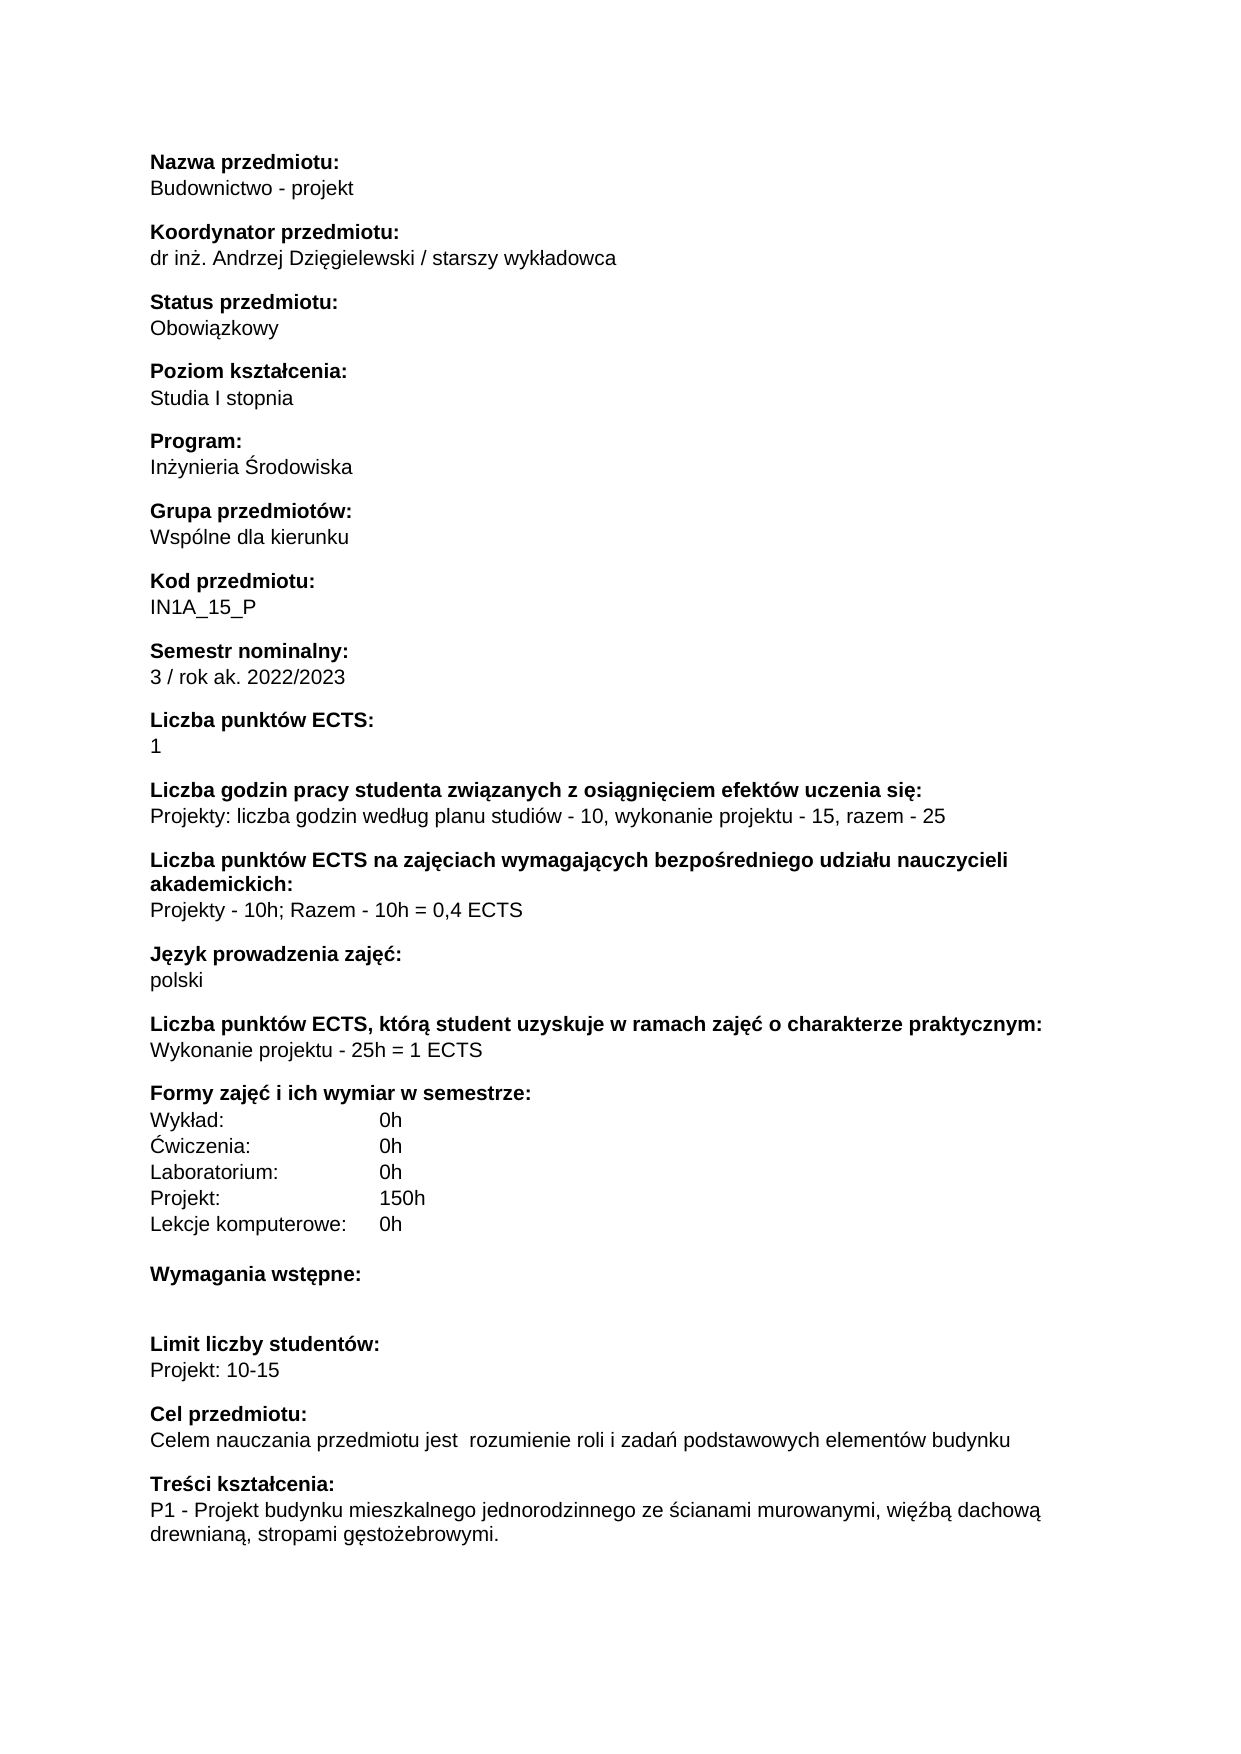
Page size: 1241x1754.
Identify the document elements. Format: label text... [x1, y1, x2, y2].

text polski [150, 968, 1090, 992]
text Kod przedmiotu: [150, 569, 1090, 593]
text IN1A_15_P [150, 595, 1090, 619]
text Budownictwo - projekt [150, 176, 1090, 200]
text Poziom kształcenia: [150, 359, 1090, 383]
table_cell 150h [369, 1184, 597, 1210]
text Semestr nominalny: [150, 638, 1090, 662]
table_header 0h [369, 1108, 597, 1132]
table_cell Laboratorium: [140, 1160, 367, 1184]
text 3 / rok ak. 2022/2023 [150, 664, 1090, 688]
text Celem nauczania przedmiotu jest rozumienie roli i zadań podstawowych elementów budynku [150, 1428, 1090, 1452]
text Studia I stopnia [150, 385, 1090, 409]
text Nazwa przedmiotu: [150, 150, 1090, 174]
text 1 [150, 734, 1090, 758]
text Liczba punktów ECTS na zajęciach wymagających bezpośredniego udziału nauczycieli akademickich: [150, 848, 1090, 896]
text Wymagania wstępne: [150, 1262, 1090, 1286]
text Projekty: liczba godzin według planu studiów - 10, wykonanie projektu - 15, razem - 25 [150, 804, 1090, 828]
text Treści kształcenia: [150, 1471, 1090, 1495]
text Program: [150, 429, 1090, 453]
table_cell Projekt: [140, 1186, 367, 1210]
text dr inż. Andrzej Dzięgielewski / starszy wykładowca [150, 246, 1090, 270]
text Obowiązkowy [150, 316, 1090, 339]
table_cell 0h [369, 1158, 597, 1184]
table_cell Ćwiczenia: [140, 1134, 367, 1158]
text Liczba godzin pracy studenta związanych z osiągnięciem efektów uczenia się: [150, 778, 1090, 802]
text Liczba punktów ECTS, którą student uzyskuje w ramach zajęć o charakterze praktycznym: [150, 1011, 1090, 1035]
table_cell 0h [369, 1210, 597, 1236]
text Język prowadzenia zajęć: [150, 942, 1090, 966]
table_header Wykład: [140, 1108, 367, 1132]
text Wspólne dla kierunku [150, 525, 1090, 549]
text Limit liczby studentów: [150, 1332, 1090, 1356]
text Grupa przedmiotów: [150, 499, 1090, 523]
text Formy zajęć i ich wymiar w semestrze: [150, 1081, 1090, 1105]
table_cell 0h [369, 1132, 597, 1158]
text Cel przedmiotu: [150, 1402, 1090, 1426]
text Projekty - 10h; Razem - 10h = 0,4 ECTS [150, 898, 1090, 922]
text Projekt: 10-15 [150, 1358, 1090, 1382]
text P1 - Projekt budynku mieszkalnego jednorodzinnego ze ścianami murowanymi, więźbą dachową drewnianą, stropami gęstożebrowymi. [150, 1497, 1090, 1545]
text Wykonanie projektu - 25h = 1 ECTS [150, 1037, 1090, 1061]
text Inżynieria Środowiska [150, 455, 1090, 479]
text Status przedmiotu: [150, 289, 1090, 313]
table_cell Lekcje komputerowe: [140, 1212, 367, 1236]
text Liczba punktów ECTS: [150, 708, 1090, 732]
text Koordynator przedmiotu: [150, 220, 1090, 244]
